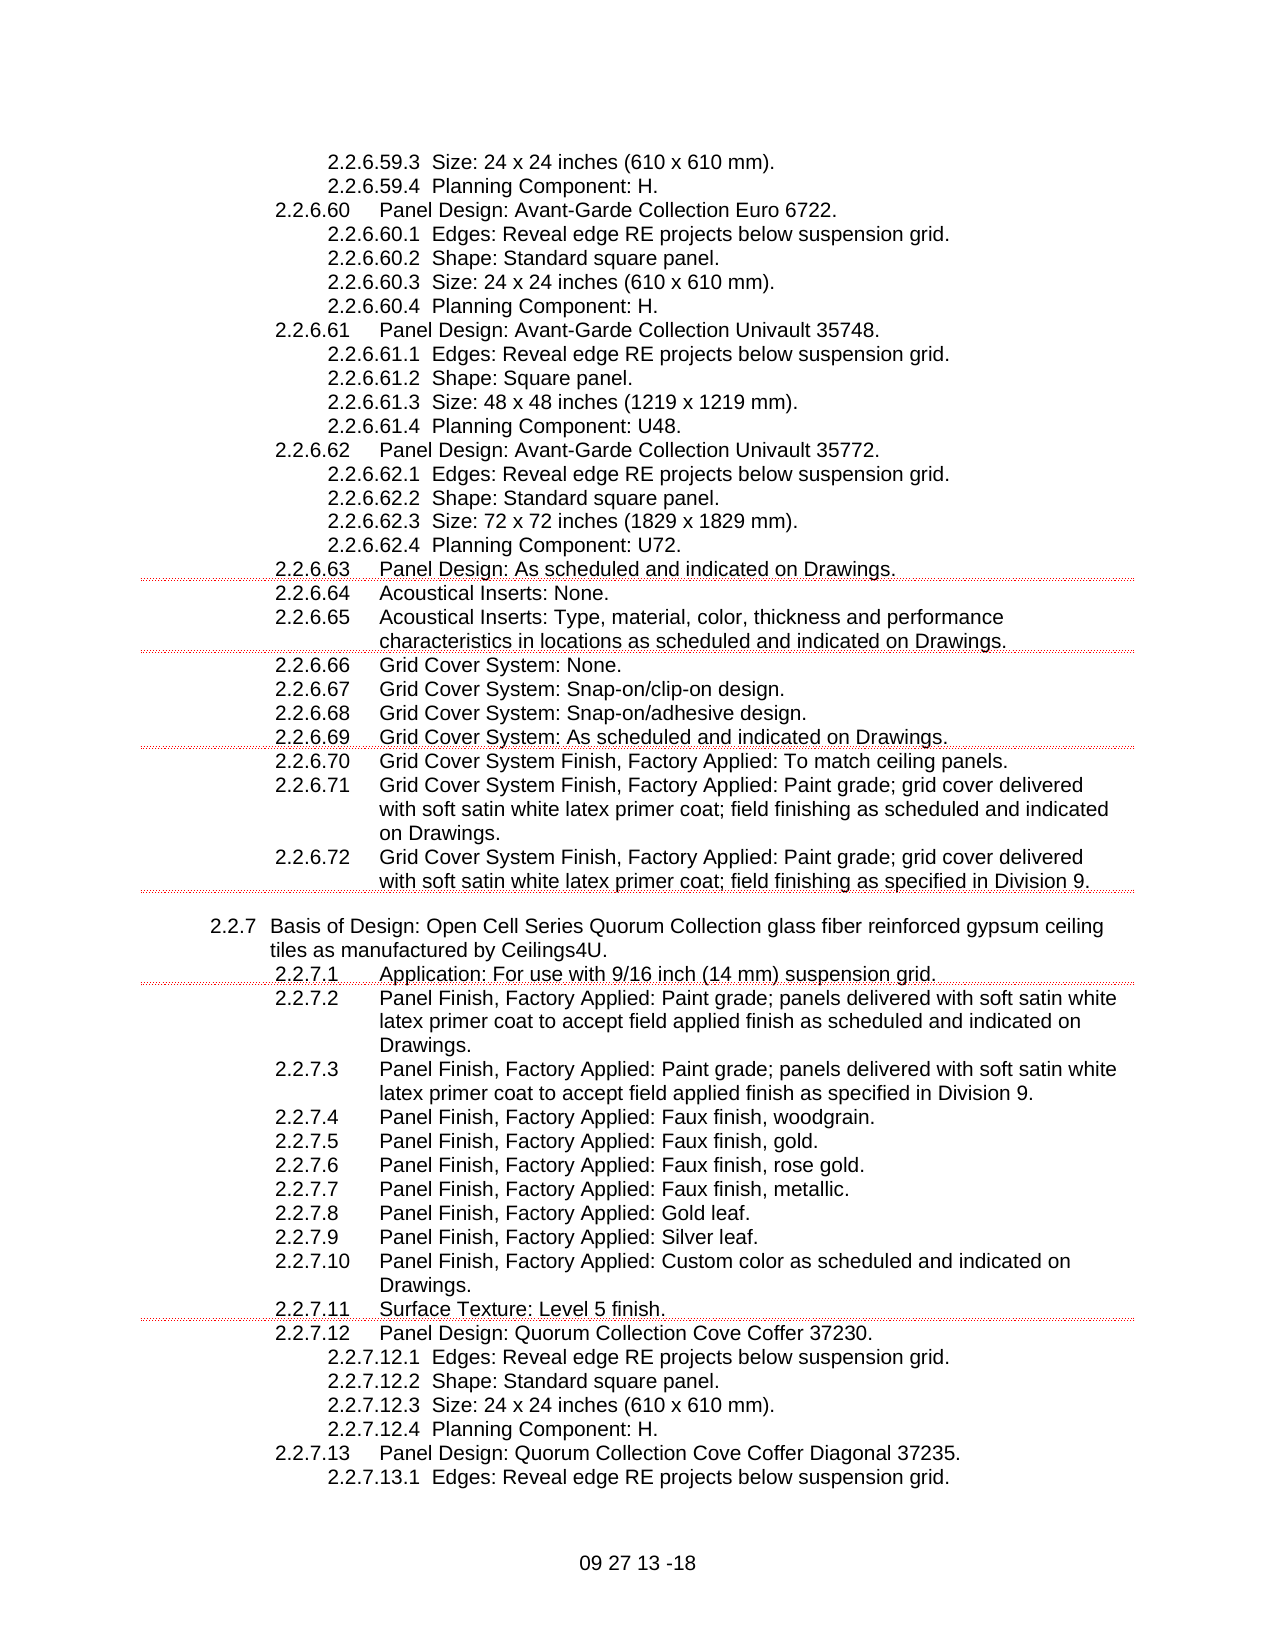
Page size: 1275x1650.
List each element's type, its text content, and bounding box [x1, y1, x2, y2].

list Edges: Reveal edge RE projects below suspension grid. [327, 342, 1125, 366]
list Planning Component: H. [327, 1417, 1125, 1441]
list Surface Texture: Level 5 finish. [275, 1297, 1125, 1321]
list Size: 72 x 72 inches (1829 x 1829 mm). [327, 509, 1125, 533]
list Grid Cover System: Snap-on/clip-on design. [275, 677, 1125, 701]
list Panel Finish, Factory Applied: Faux finish, gold. [275, 1129, 1125, 1153]
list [327, 1464, 1125, 1488]
list Panel Finish, Factory Applied: Faux finish, rose gold. [275, 1153, 1125, 1177]
list Grid Cover System: Snap-on/adhesive design. [275, 701, 1125, 725]
list Size: 48 x 48 inches (1219 x 1219 mm). [327, 389, 1125, 413]
list Panel Finish, Factory Applied: Paint grade; panels delivered with soft satin white latex primer coat to accept field applied finish as scheduled and indicated on Drawings. [275, 985, 1125, 1057]
list Panel Finish, Factory Applied: Faux finish, metallic. [275, 1177, 1125, 1201]
list Shape: Standard square panel. [327, 1369, 1125, 1393]
list Panel Finish, Factory Applied: Gold leaf. [275, 1201, 1125, 1225]
list Edges: Reveal edge RE projects below suspension grid. [327, 461, 1125, 485]
list Planning Component: U72. [327, 533, 1125, 557]
list Panel Design: Avant-Garde Collection Univault 35748. [275, 318, 1125, 342]
list Shape: Square panel. [327, 366, 1125, 389]
list Shape: Standard square panel. [327, 485, 1125, 509]
list Planning Component: H. [327, 294, 1125, 318]
list Size: 24 x 24 inches (610 x 610 mm). [327, 1393, 1125, 1417]
list Panel Finish, Factory Applied: Faux finish, woodgrain. [275, 1105, 1125, 1129]
list Grid Cover System Finish, Factory Applied: Paint grade; grid cover delivered with soft satin white latex primer coat; field finishing as specified in Division 9. [275, 845, 1125, 893]
list Panel Finish, Factory Applied: Paint grade; panels delivered with soft satin white latex primer coat to accept field applied finish as specified in Division 9. [275, 1057, 1125, 1105]
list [327, 222, 1125, 246]
list Panel Finish, Factory Applied: Silver leaf. [275, 1225, 1125, 1249]
list Shape: Standard square panel. [327, 246, 1125, 270]
list Size: 24 x 24 inches (610 x 610 mm). [327, 150, 1125, 174]
list Grid Cover System Finish, Factory Applied: To match ceiling panels. [275, 749, 1125, 773]
list Acoustical Inserts: None. [275, 581, 1125, 605]
list Grid Cover System Finish, Factory Applied: Paint grade; grid cover delivered with soft satin white latex primer coat; field finishing as scheduled and indicated on Drawings. [275, 773, 1125, 845]
list Panel Design: Quorum Collection Cove Coffer Diagonal 37235. [275, 1441, 1125, 1464]
list Size: 24 x 24 inches (610 x 610 mm). [327, 270, 1125, 294]
list Planning Component: H. [327, 174, 1125, 198]
list Panel Design: Avant-Garde Collection Univault 35772. [275, 437, 1125, 461]
list Panel Finish, Factory Applied: Custom color as scheduled and indicated on Drawings. [275, 1249, 1125, 1297]
list Panel Design: As scheduled and indicated on Drawings. [275, 557, 1125, 581]
list Planning Component: U48. [327, 413, 1125, 437]
list Panel Design: Quorum Collection Cove Coffer 37230. [275, 1321, 1125, 1345]
list Panel Design: Avant-Garde Collection Euro 6722. [275, 198, 1125, 222]
list Edges: Reveal edge RE projects below suspension grid. [327, 1345, 1125, 1369]
list Application: For use with 9/16 inch (14 mm) suspension grid. [275, 961, 1125, 985]
list Grid Cover System: None. [275, 653, 1125, 677]
list Basis of Design: Open Cell Series Quorum Collection glass fiber reinforced gypsum ceiling tiles as manufactured by Ceilings4U. [210, 913, 1125, 961]
list Grid Cover System: As scheduled and indicated on Drawings. [275, 725, 1125, 749]
list Acoustical Inserts: Type, material, color, thickness and performance characteristics in locations as scheduled and indicated on Drawings. [275, 605, 1125, 653]
